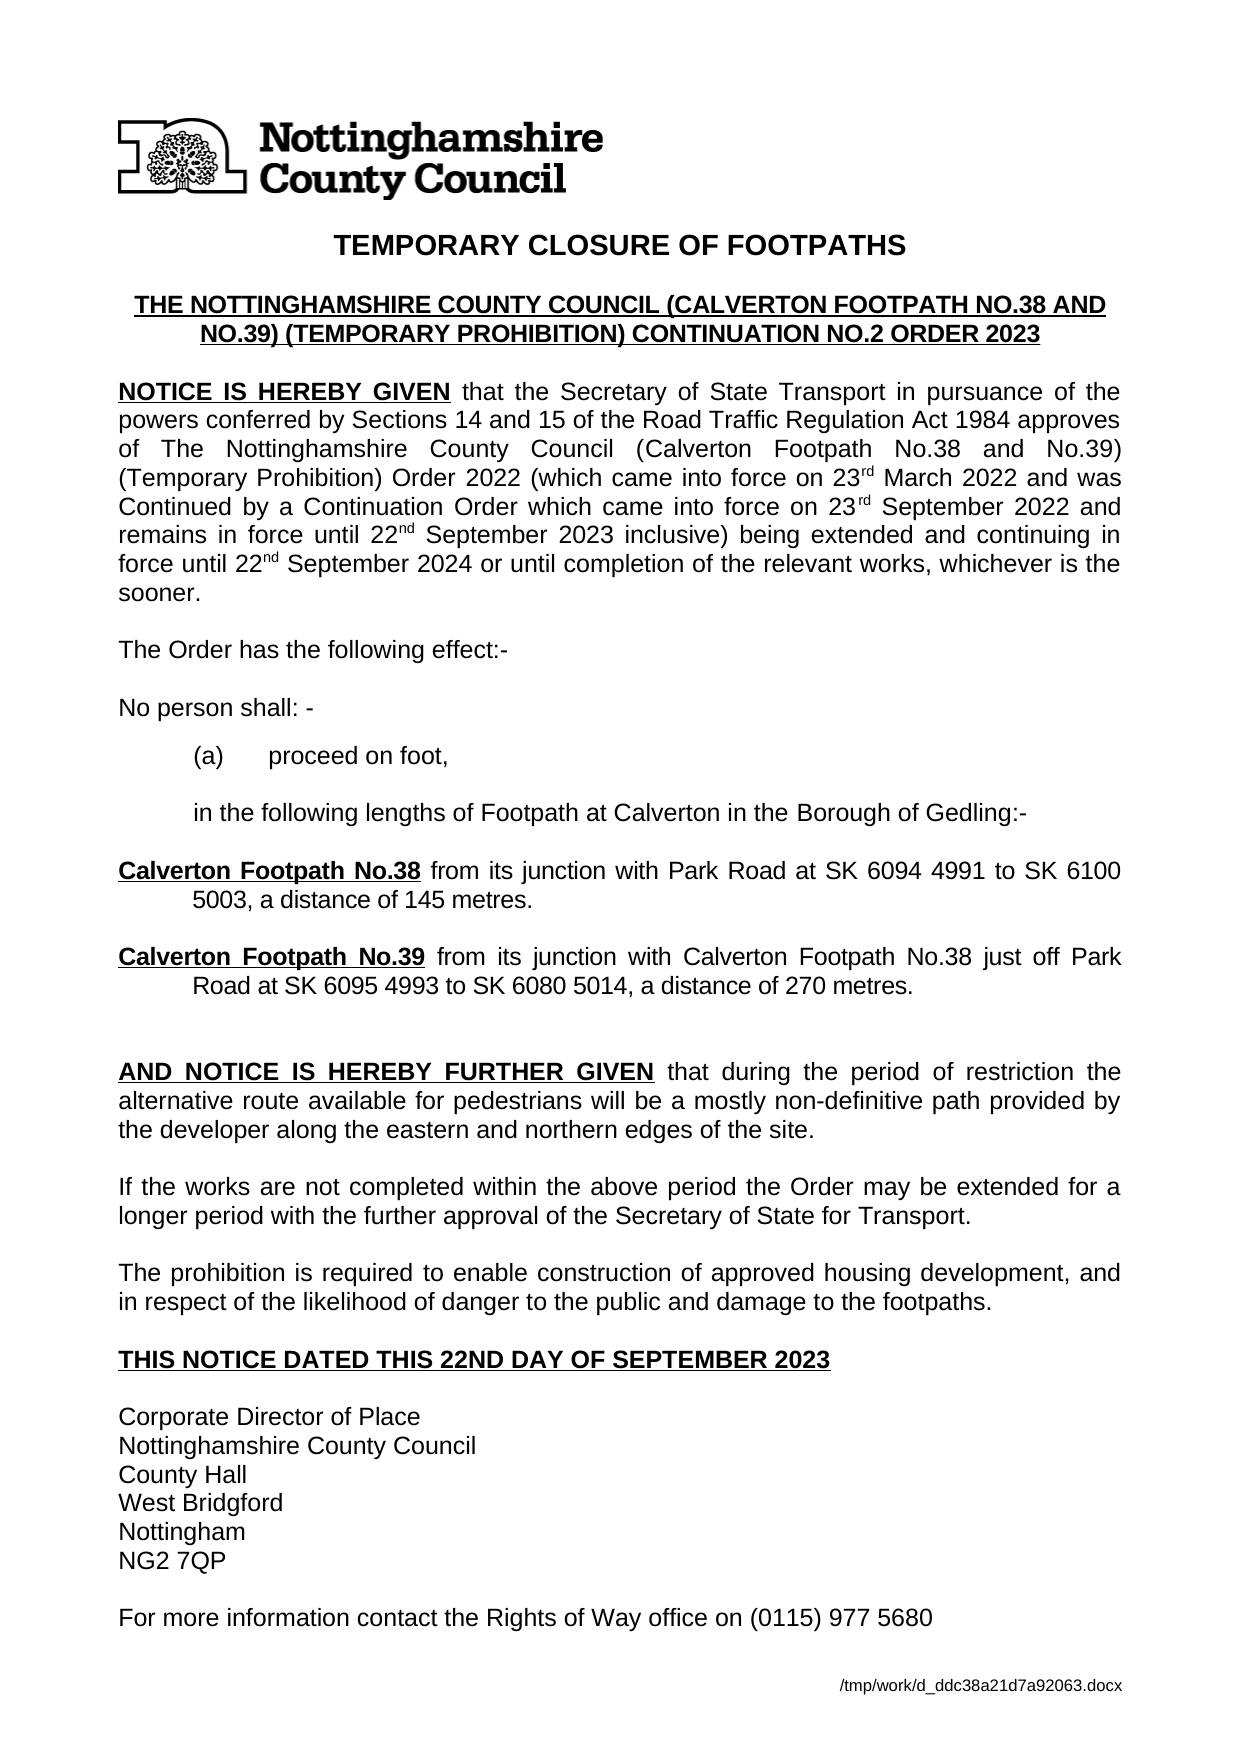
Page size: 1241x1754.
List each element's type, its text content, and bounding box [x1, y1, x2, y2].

text THE NOTTINGHAMSHIRE COUNTY COUNCIL (CALVERTON FOOTPATH NO.38 AND NO.39) (TEMPORARY PROHIBITION) CONTINUATION NO.2 ORDER 2023 [118, 290, 1122, 348]
text The prohibition is required to enable construction of approved housing development, and in respect of the likelihood of danger to the public and damage to the footpaths. [118, 1258, 1122, 1316]
text NOTICE IS HEREBY GIVEN that the Secretary of State Transport in pursuance of the powers conferred by Sections 14 and 15 of the Road Traffic Regulation Act 1984 approves of The Nottinghamshire County Council (Calverton Footpath No.38 and No.39) (Temporary Prohibition) Order 2022 (which came into force on 23rd March 2022 and was Continued by a Continuation Order which came into force on 23rd September 2022 and remains in force until 22nd September 2023 inclusive) being extended and continuing in force until 22nd September 2024 or until completion of the relevant works, whichever is the sooner. [118, 377, 1122, 607]
text Corporate Director of Place [118, 1402, 1122, 1431]
list proceed on foot, [193, 741, 1122, 769]
text For more information contact the Rights of Way office on (0115) 977 5680 [118, 1603, 1122, 1632]
text TEMPORARY CLOSURE OF FOOTPATHS [118, 228, 1122, 262]
text THIS NOTICE DATED THIS 22ND DAY OF SEPTEMBER 2023 [118, 1344, 1122, 1373]
text Calverton Footpath No.38 from its junction with Park Road at SK 6094 4991 to SK 6100 5003, a distance of 145 metres. [118, 856, 1122, 913]
text No person shall: - [118, 693, 1122, 722]
picture [118, 118, 603, 200]
text Nottinghamshire County Council [118, 1431, 1122, 1459]
text AND NOTICE IS HEREBY FURTHER GIVEN that during the period of restriction the alternative route available for pedestrians will be a mostly non-definitive path provided by the developer along the eastern and northern edges of the site. [118, 1057, 1122, 1143]
text Calverton Footpath No.39 from its junction with Calverton Footpath No.38 just off Park Road at SK 6095 4993 to SK 6080 5014, a distance of 270 metres. [118, 942, 1122, 999]
text in the following lengths of Footpath at Calverton in the Borough of Gedling:- [193, 798, 1122, 827]
text The Order has the following effect:- [118, 635, 1122, 664]
text NG2 7QP [118, 1546, 1122, 1574]
text If the works are not completed within the above period the Order may be extended for a longer period with the further approval of the Secretary of State for Transport. [118, 1172, 1122, 1229]
text County Hall [118, 1459, 1122, 1488]
